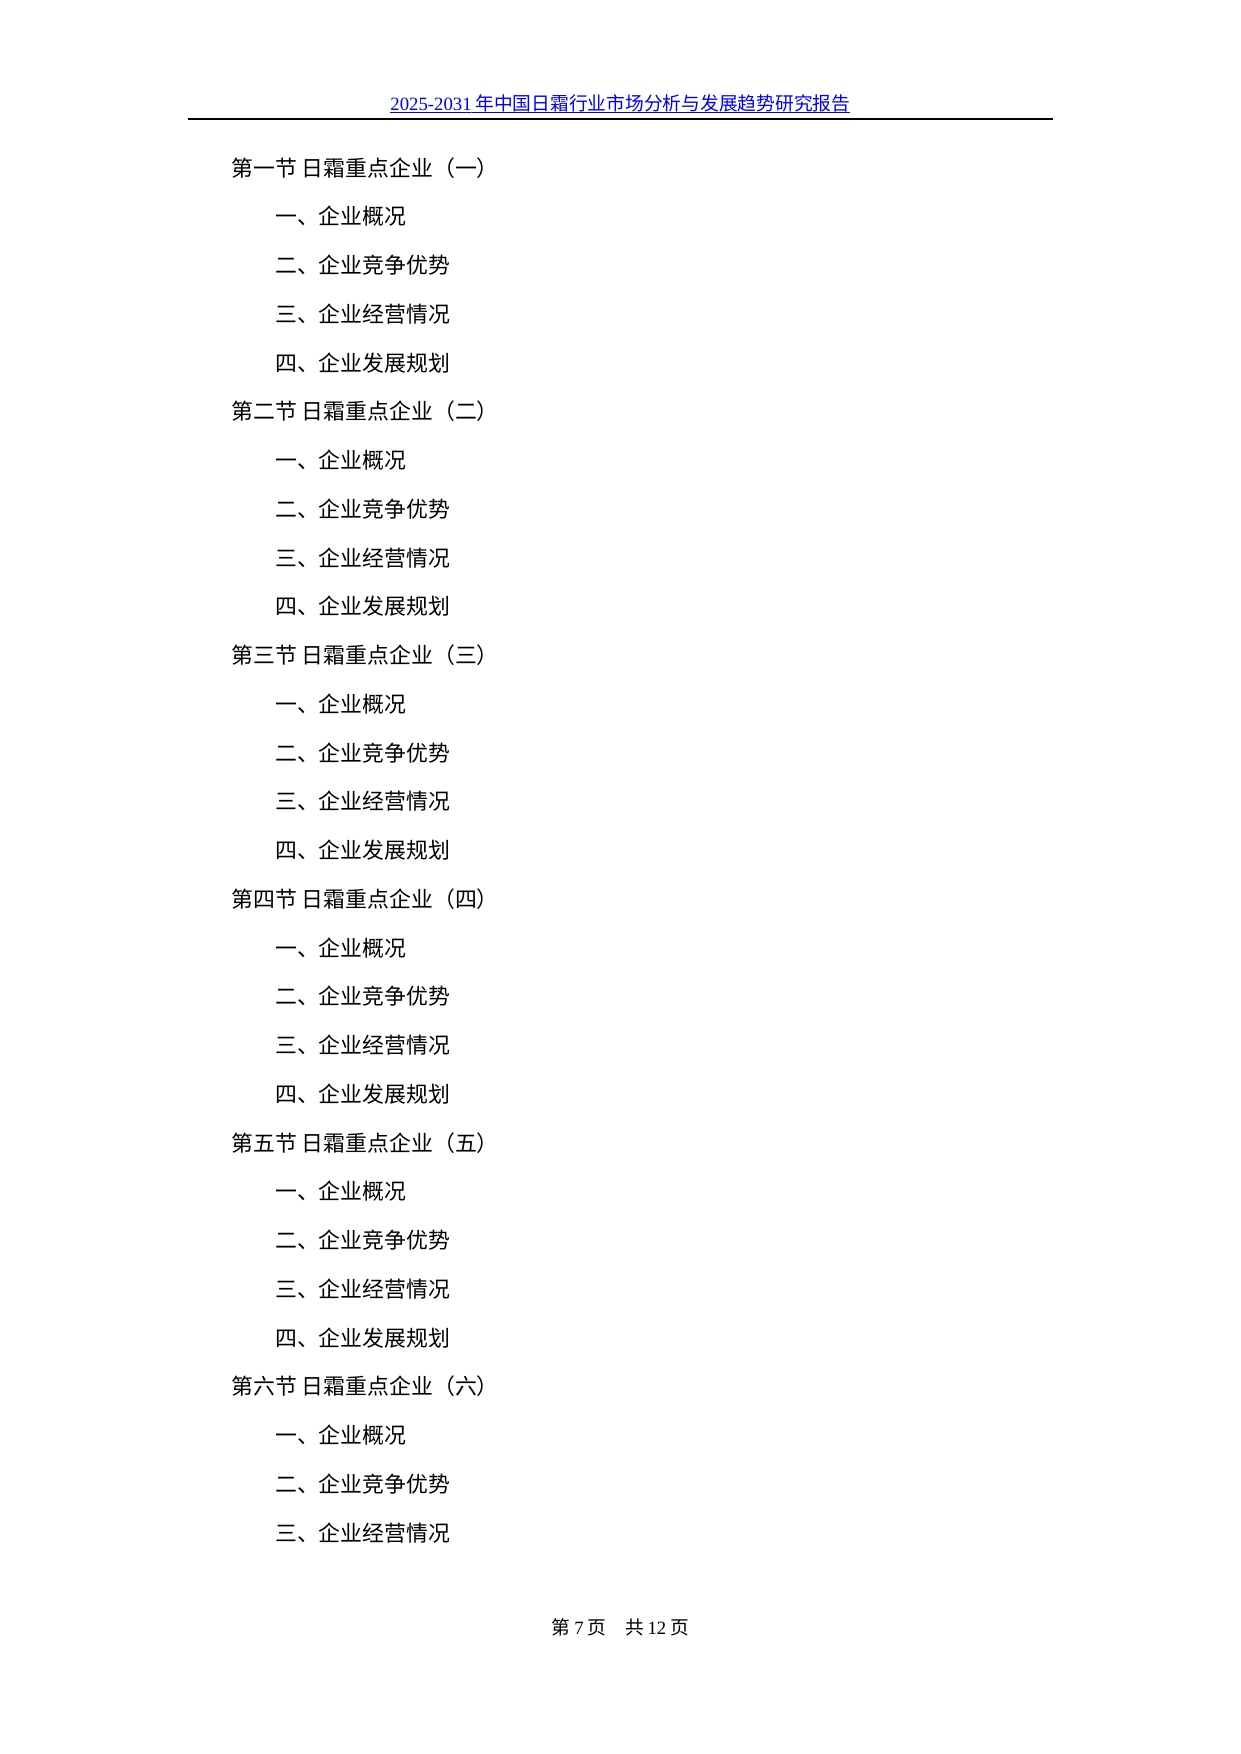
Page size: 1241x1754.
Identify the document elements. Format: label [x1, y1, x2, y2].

text [187, 150, 1053, 1548]
